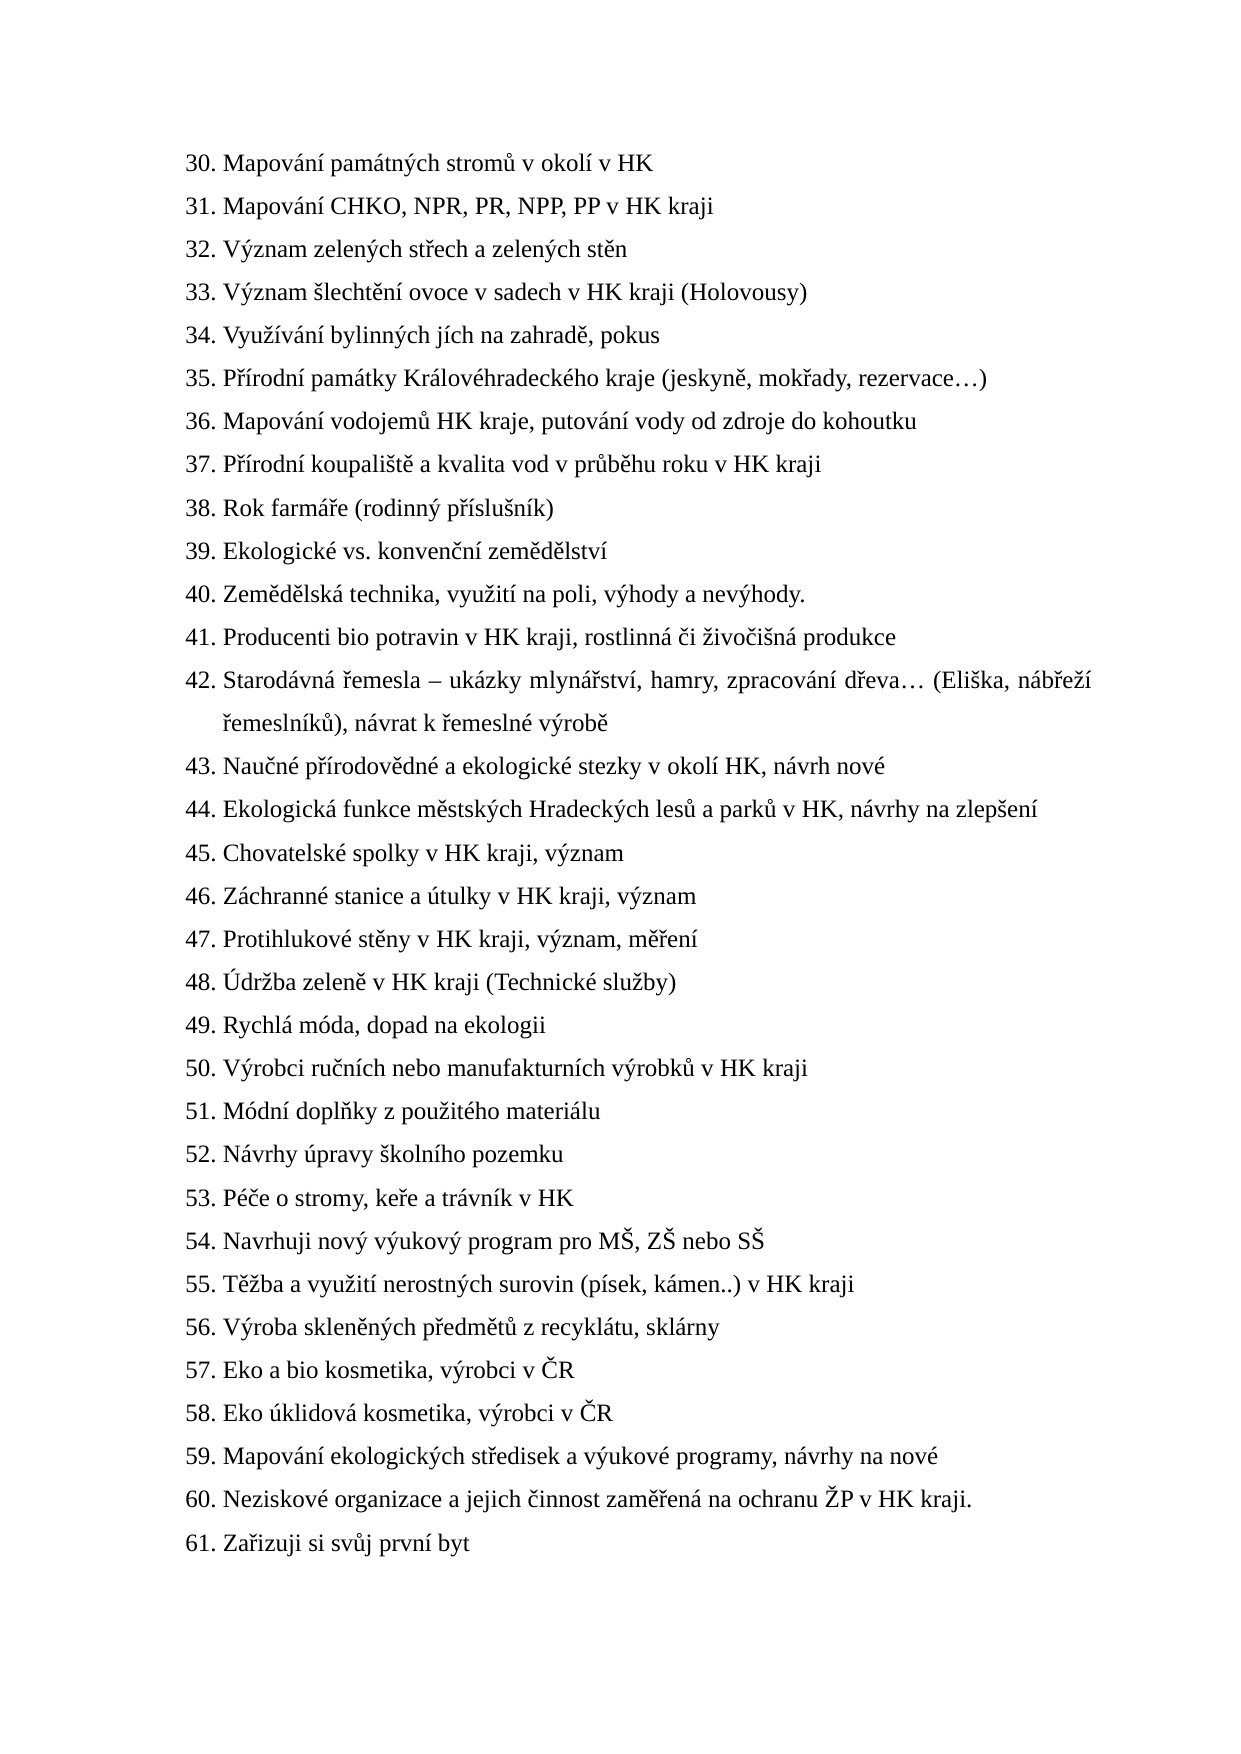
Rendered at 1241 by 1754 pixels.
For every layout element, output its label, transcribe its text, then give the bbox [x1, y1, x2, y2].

list Chovatelské spolky v HK kraji, význam [185, 838, 1092, 866]
list Výrobci ručních nebo manufakturních výrobků v HK kraji [185, 1053, 1092, 1082]
list Ekologická funkce městských Hradeckých lesů a parků v HK, návrhy na zlepšení [185, 794, 1092, 823]
list Výroba skleněných předmětů z recyklátu, sklárny [185, 1312, 1092, 1341]
list Význam zelených střech a zelených stěn [185, 234, 1092, 263]
list Naučné přírodovědné a ekologické stezky v okolí HK, návrh nové [185, 751, 1092, 780]
list Zařizuji si svůj první byt [185, 1528, 1092, 1556]
list Přírodní koupaliště a kvalita vod v průběhu roku v HK kraji [185, 449, 1092, 478]
list Protihlukové stěny v HK kraji, význam, měření [185, 924, 1092, 953]
list Zemědělská technika, využití na poli, výhody a nevýhody. [185, 579, 1092, 608]
list Rychlá móda, dopad na ekologii [185, 1010, 1092, 1039]
list Starodávná řemesla – ukázky mlynářství, hamry, zpracování dřeva… (Eliška, nábřeží řemeslníků), návrat k řemeslné výrobě [185, 665, 1092, 737]
list Mapování památných stromů v okolí v HK [185, 148, 1092, 176]
list Ekologické vs. konvenční zemědělství [185, 536, 1092, 564]
list Módní doplňky z použitého materiálu [185, 1096, 1092, 1125]
list Eko úklidová kosmetika, výrobci v ČR [185, 1398, 1092, 1427]
list Péče o stromy, keře a trávník v HK [185, 1183, 1092, 1211]
list Přírodní památky Královéhradeckého kraje (jeskyně, mokřady, rezervace…) [185, 363, 1092, 392]
list Producenti bio potravin v HK kraji, rostlinná či živočišná produkce [185, 622, 1092, 651]
list Navrhuji nový výukový program pro MŠ, ZŠ nebo SŠ [185, 1226, 1092, 1254]
list Návrhy úpravy školního pozemku [185, 1139, 1092, 1168]
list Záchranné stanice a útulky v HK kraji, význam [185, 881, 1092, 909]
list Využívání bylinných jích na zahradě, pokus [185, 320, 1092, 349]
list Eko a bio kosmetika, výrobci v ČR [185, 1355, 1092, 1384]
list Rok farmáře (rodinný příslušník) [185, 493, 1092, 521]
list Údržba zeleně v HK kraji (Technické služby) [185, 967, 1092, 996]
list Těžba a využití nerostných surovin (písek, kámen..) v HK kraji [185, 1269, 1092, 1298]
list Mapování ekologických středisek a výukové programy, návrhy na nové [185, 1441, 1092, 1470]
list Mapování CHKO, NPR, PR, NPP, PP v HK kraji [185, 191, 1092, 219]
list Význam šlechtění ovoce v sadech v HK kraji (Holovousy) [185, 277, 1092, 306]
list Neziskové organizace a jejich činnost zaměřená na ochranu ŽP v HK kraji. [185, 1484, 1092, 1513]
list Mapování vodojemů HK kraje, putování vody od zdroje do kohoutku [185, 406, 1092, 435]
